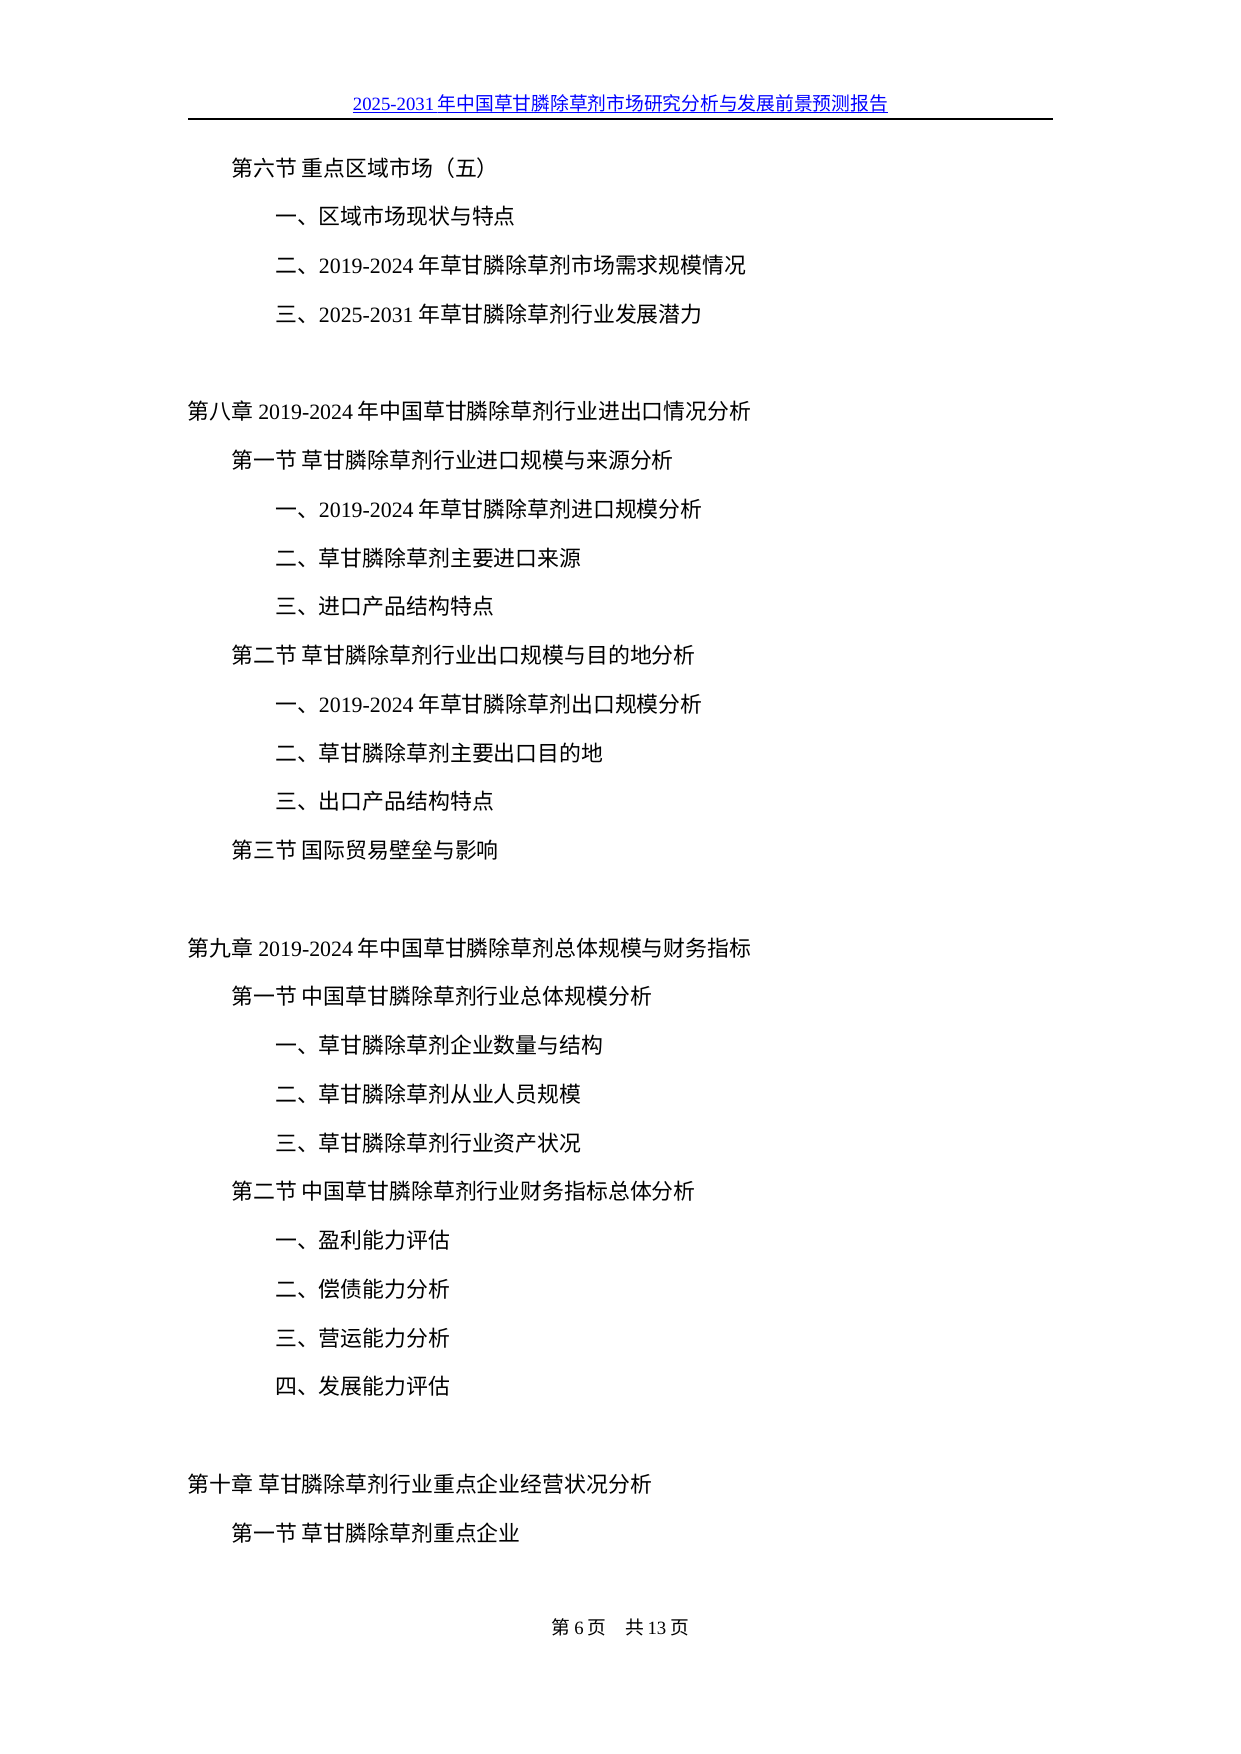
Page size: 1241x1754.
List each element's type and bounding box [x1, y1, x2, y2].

text [187, 150, 1053, 1548]
